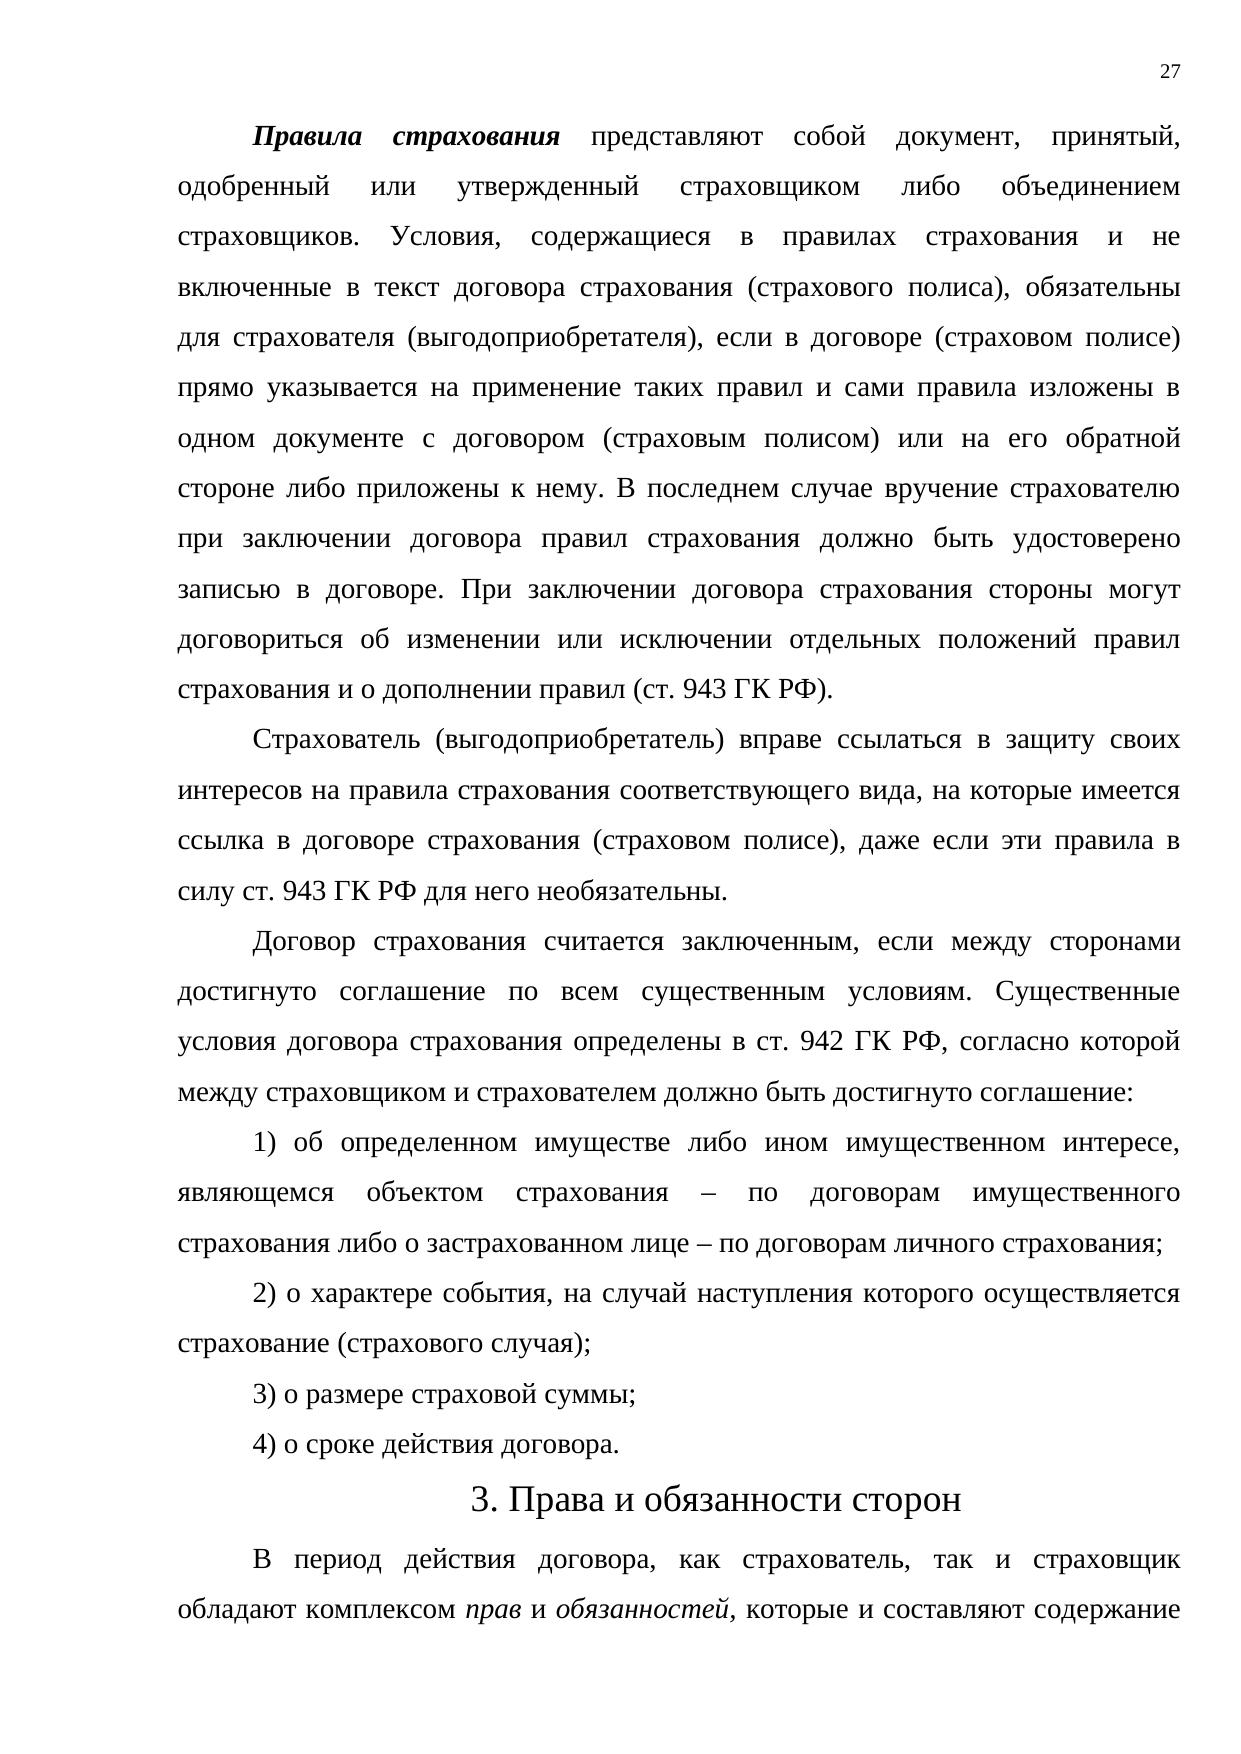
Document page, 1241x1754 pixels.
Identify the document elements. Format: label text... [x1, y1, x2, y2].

text 3. Права и обязанности сторон [177, 1477, 1181, 1519]
text 3) о размере страховой суммы; [177, 1376, 1181, 1409]
text 2) о характере события, на случай наступления которого осуществляется страхование (страхового случая); [177, 1275, 1181, 1359]
text Договор страхования считается заключенным, если между сторонами достигнуто соглашение по всем существенным условиям. Существенные условия договора страхования определены в ст. 942 ГК РФ, согласно которой между страховщиком и страхователем должно быть достигнуто соглашение: [177, 923, 1181, 1108]
text Правила страхования представляют собой документ, принятый, одобренный или утвержденный страховщиком либо объединением страховщиков. Условия, содержащиеся в правилах страхования и не включенные в текст договора страхования (страхового полиса), обязательны для страхователя (выгодоприобретателя), если в договоре (страховом полисе) прямо указывается на применение таких правил и сами правила изложены в одном документе с договором (страховым полисом) или на его обратной стороне либо приложены к нему. В последнем случае вручение страхователю при заключении договора правил страхования должно быть удостоверено записью в договоре. При заключении договора страхования стороны могут договориться об изменении или исключении отдельных положений правил страхования и о дополнении правил (ст. 943 ГК РФ). [177, 118, 1181, 705]
text Страхователь (выгодоприобретатель) вправе ссылаться в защиту своих интересов на правила страхования соответствующего вида, на которые имеется ссылка в договоре страхования (страховом полисе), даже если эти правила в силу ст. 943 ГК РФ для него необязательны. [177, 722, 1181, 906]
text 4) о сроке действия договора. [177, 1426, 1181, 1460]
text 1) об определенном имуществе либо ином имущественном интересе, являющемся объектом страхования – по договорам имущественного страхования либо о застрахованном лице – по договорам личного страхования; [177, 1124, 1181, 1258]
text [177, 1541, 1181, 1625]
